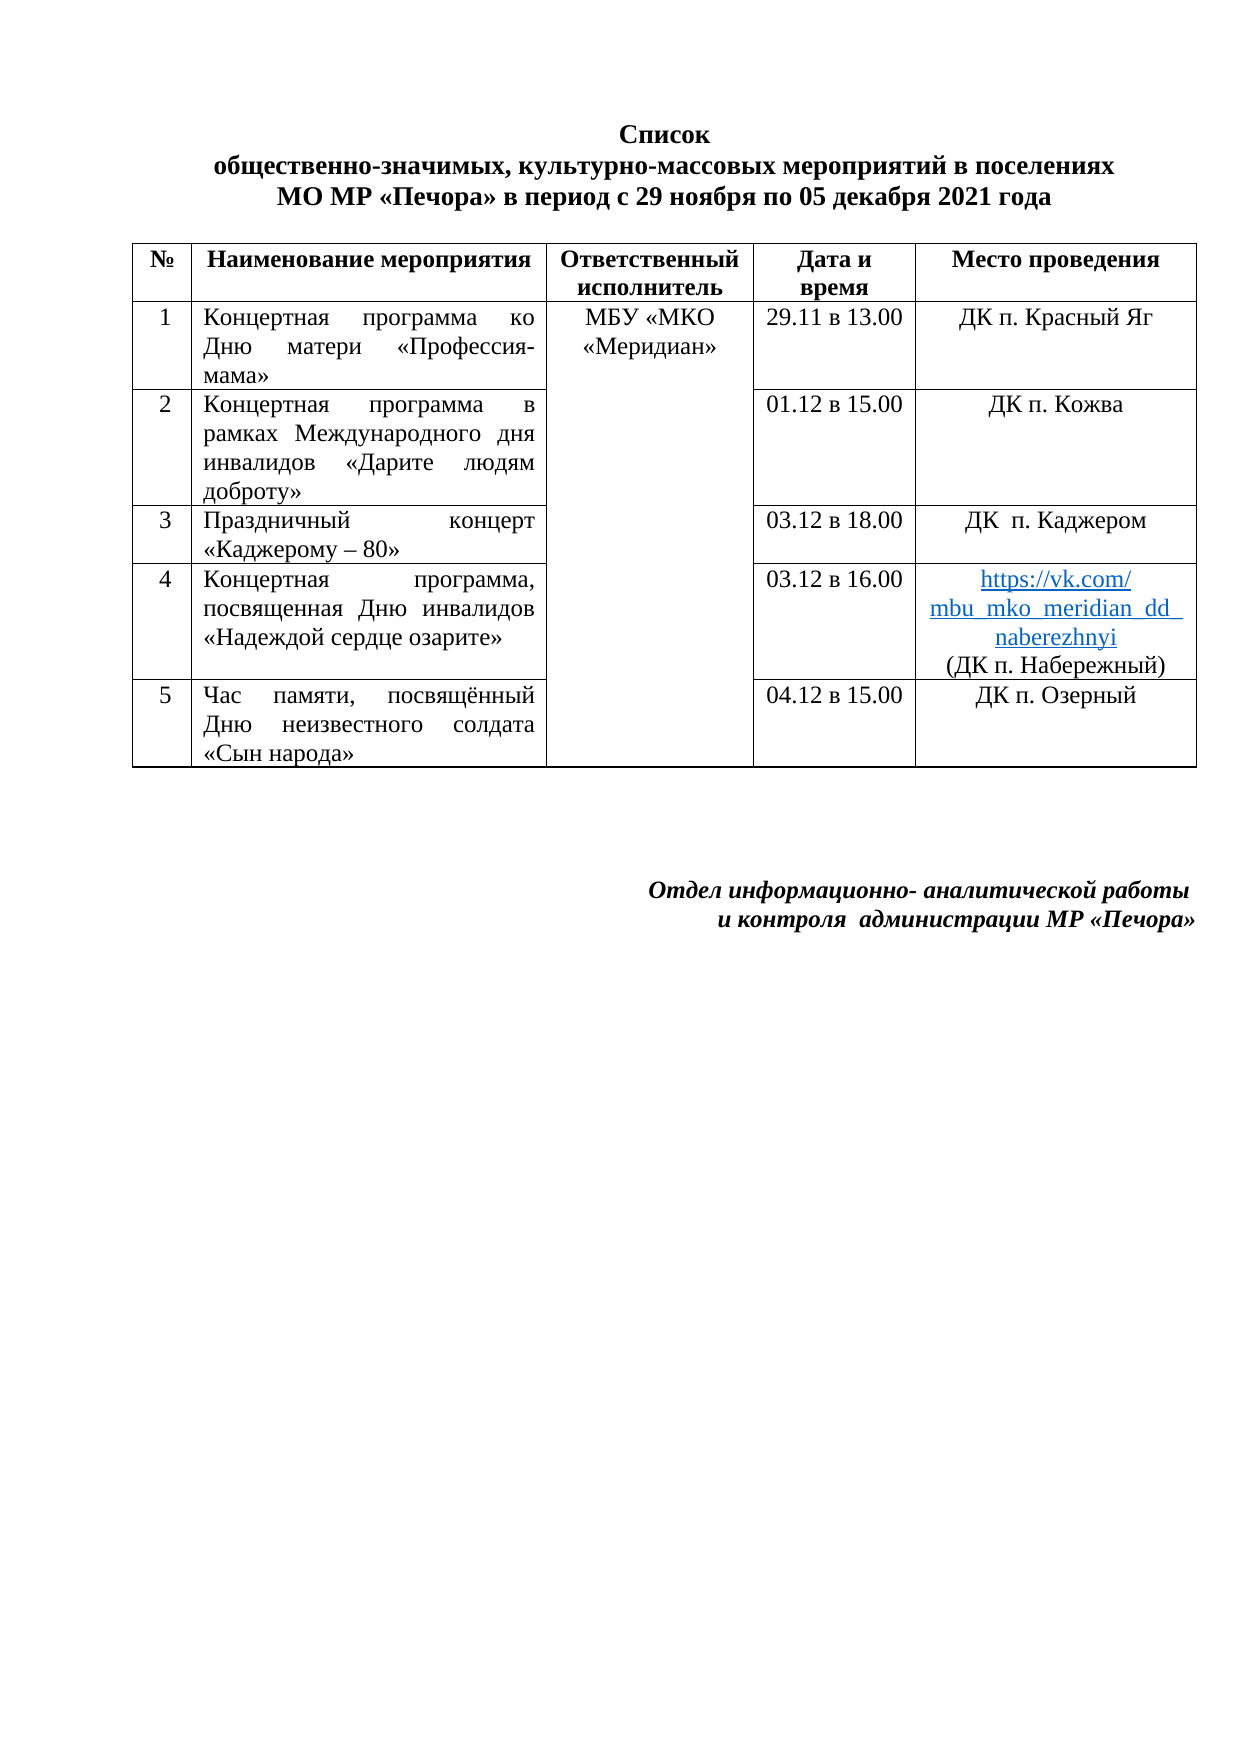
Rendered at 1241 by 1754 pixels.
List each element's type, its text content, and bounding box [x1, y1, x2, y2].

table_cell Час памяти, посвящённый Дню неизвестного солдата «Сын народа» [192, 680, 546, 766]
table_cell 04.12 в 15.00 [754, 680, 915, 766]
table_cell 03.12 в 16.00 [754, 564, 915, 679]
table_cell https://vk.com/mbu_mko_meridian_dd_naberezhnyi (ДК п. Набережный) [916, 564, 1196, 679]
table_cell Концертная программа в рамках Международного дня инвалидов «Дарите людям доброту» [302, 390, 546, 504]
table_cell Праздничный концерт «Каджерому – 80» [192, 506, 546, 563]
table_cell ДК п. Каджером [916, 506, 1196, 563]
table_header Место проведения [916, 244, 1196, 301]
table_cell Концертная программа ко Дню матери «Профессия-мама» [192, 302, 546, 388]
table_cell [133, 680, 191, 766]
table_cell [133, 302, 191, 388]
table_cell МБУ «МКО «Меридиан» [547, 302, 753, 766]
table_cell 01.12 в 15.00 [754, 390, 915, 504]
text Отдел информационно- аналитической работы и контроля администрации МР «Печора» [177, 875, 1196, 933]
table_cell [133, 390, 191, 504]
table_cell Концертная программа, посвященная Дню инвалидов «Надеждой сердце озарите» [192, 564, 546, 679]
table_cell 29.11 в 13.00 [754, 302, 915, 388]
table_header Ответственный исполнитель [547, 244, 753, 301]
text Список [177, 118, 1152, 149]
table_cell [133, 564, 191, 679]
table_cell ДК п. Красный Яг [916, 302, 1196, 388]
table_header Наименование мероприятия [192, 244, 546, 301]
table_cell [133, 506, 191, 563]
table_header № [133, 244, 191, 301]
text общественно-значимых, культурно-массовых мероприятий в поселениях МО МР «Печора» в период с 29 ноября по 05 декабря 2021 года [177, 149, 1152, 212]
table_cell Концертная программа в рамках Международного дня инвалидов «Дарите людям доброту» [192, 390, 523, 504]
table_cell 03.12 в 18.00 [754, 506, 915, 563]
table_cell ДК п. Озерный [916, 680, 1196, 766]
table_cell ДК п. Кожва [916, 390, 1196, 504]
table_header Дата и время [754, 244, 915, 301]
